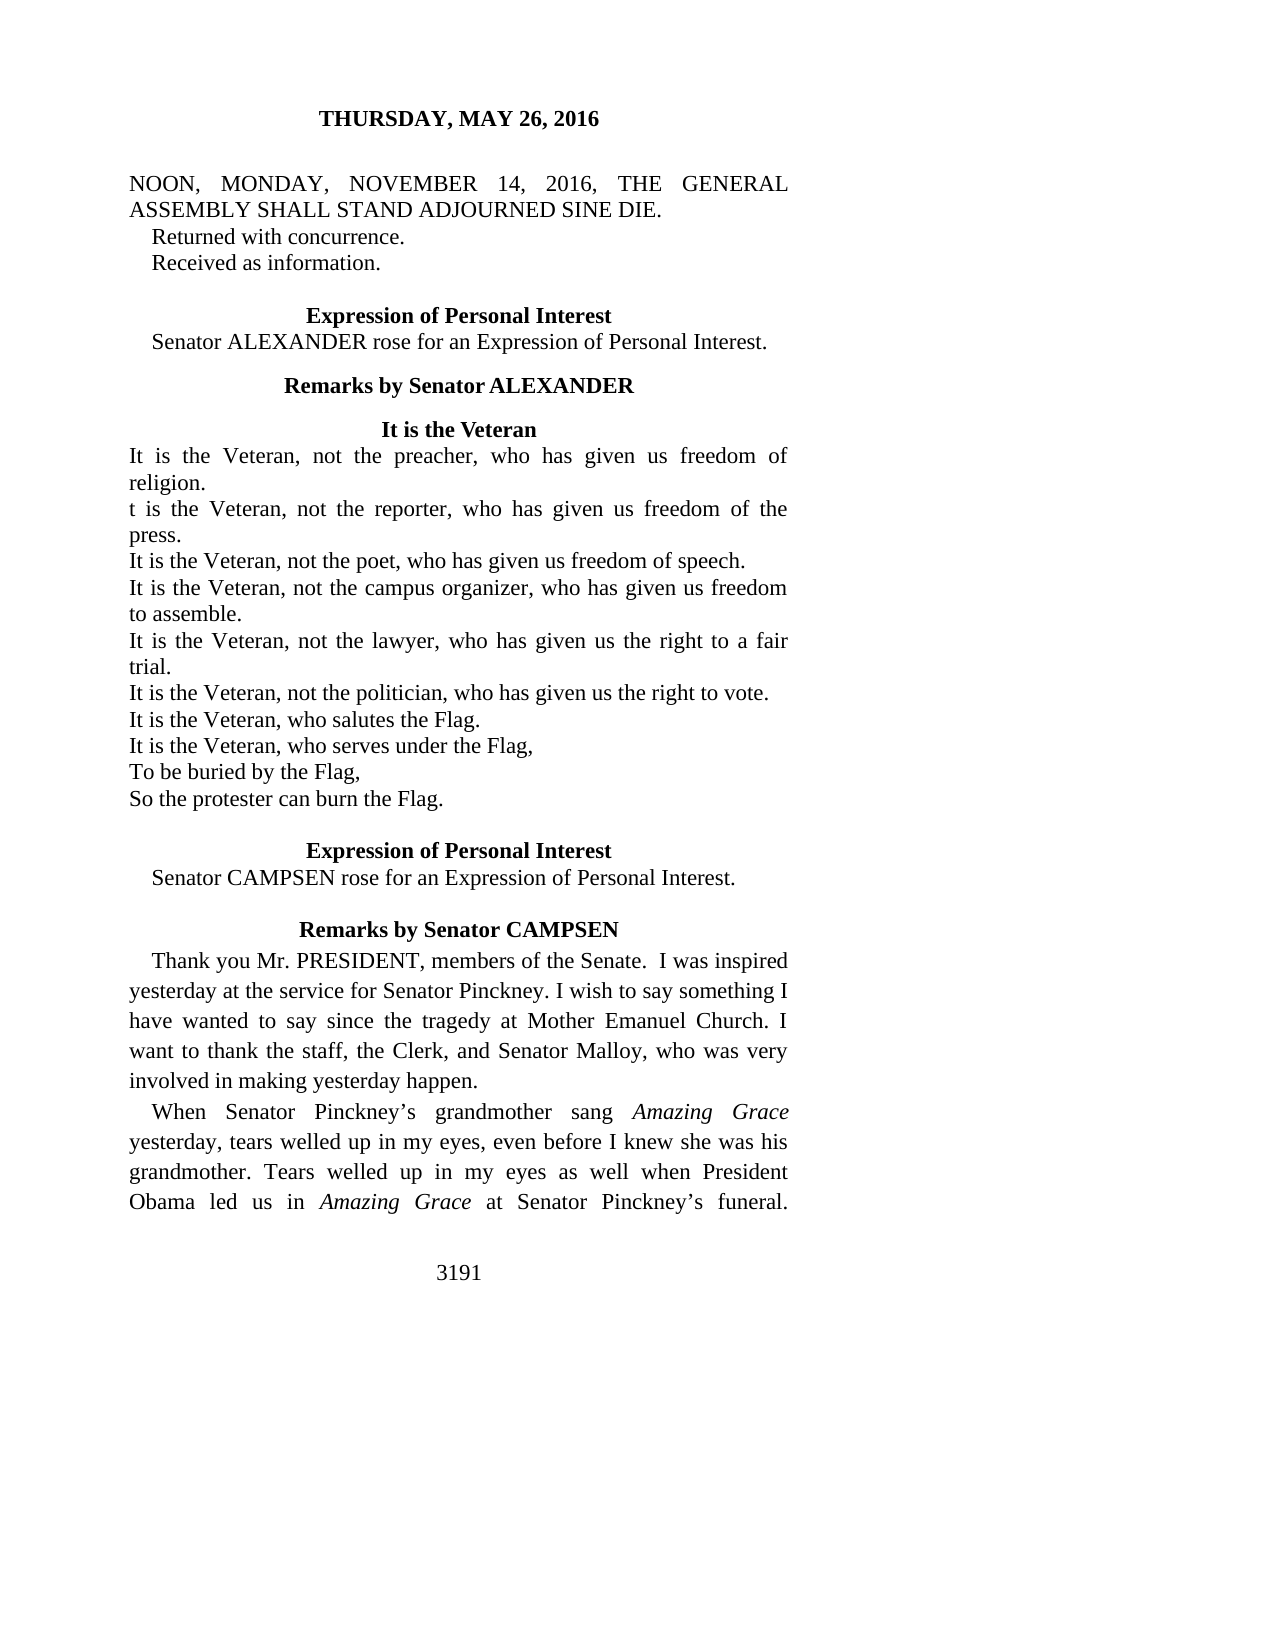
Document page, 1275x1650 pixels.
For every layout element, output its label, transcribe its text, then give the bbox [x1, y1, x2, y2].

text Remarks by Senator ALEXANDER [129, 355, 789, 398]
text It is the Veteran, who salutes the Flag. [129, 706, 789, 732]
text Thank you Mr. PRESIDENT, members of the Senate. I was inspired yesterday at the service for Senator Pinckney. I wish to say something I have wanted to say since the tragedy at Mother Emanuel Church. I want to thank the staff, the Clerk, and Senator Malloy, who was very involved in making yesterday happen. [129, 947, 789, 1094]
text t is the Veteran, not the reporter, who has given us freedom of the press. [129, 495, 789, 548]
text It is the Veteran, not the preacher, who has given us freedom of religion. [129, 442, 789, 495]
text It is the Veteran, not the poet, who has given us freedom of speech. [129, 548, 789, 574]
text Expression of Personal Interest [129, 302, 789, 328]
text Received as information. [129, 249, 789, 276]
text It is the Veteran, who serves under the Flag, [129, 732, 789, 758]
text Senator ALEXANDER rose for an Expression of Personal Interest. [129, 328, 789, 355]
text So the protester can burn the Flag. [129, 785, 789, 811]
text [129, 1098, 789, 1215]
text Expression of Personal Interest [129, 837, 789, 864]
text It is the Veteran, not the campus organizer, who has given us freedom to assemble. [129, 574, 789, 627]
text Remarks by Senator CAMPSEN [129, 917, 789, 943]
text It is the Veteran, not the politician, who has given us the right to vote. [129, 679, 789, 706]
text Returned with concurrence. [129, 223, 789, 249]
text It is the Veteran [129, 398, 789, 442]
text To be buried by the Flag, [129, 758, 789, 785]
text Senator CAMPSEN rose for an Expression of Personal Interest. [129, 864, 789, 890]
text NOON, MONDAY, NOVEMBER 14, 2016, THE GENERAL ASSEMBLY SHALL STAND ADJOURNED SINE DIE. [129, 170, 789, 223]
text It is the Veteran, not the lawyer, who has given us the right to a fair trial. [129, 627, 789, 679]
